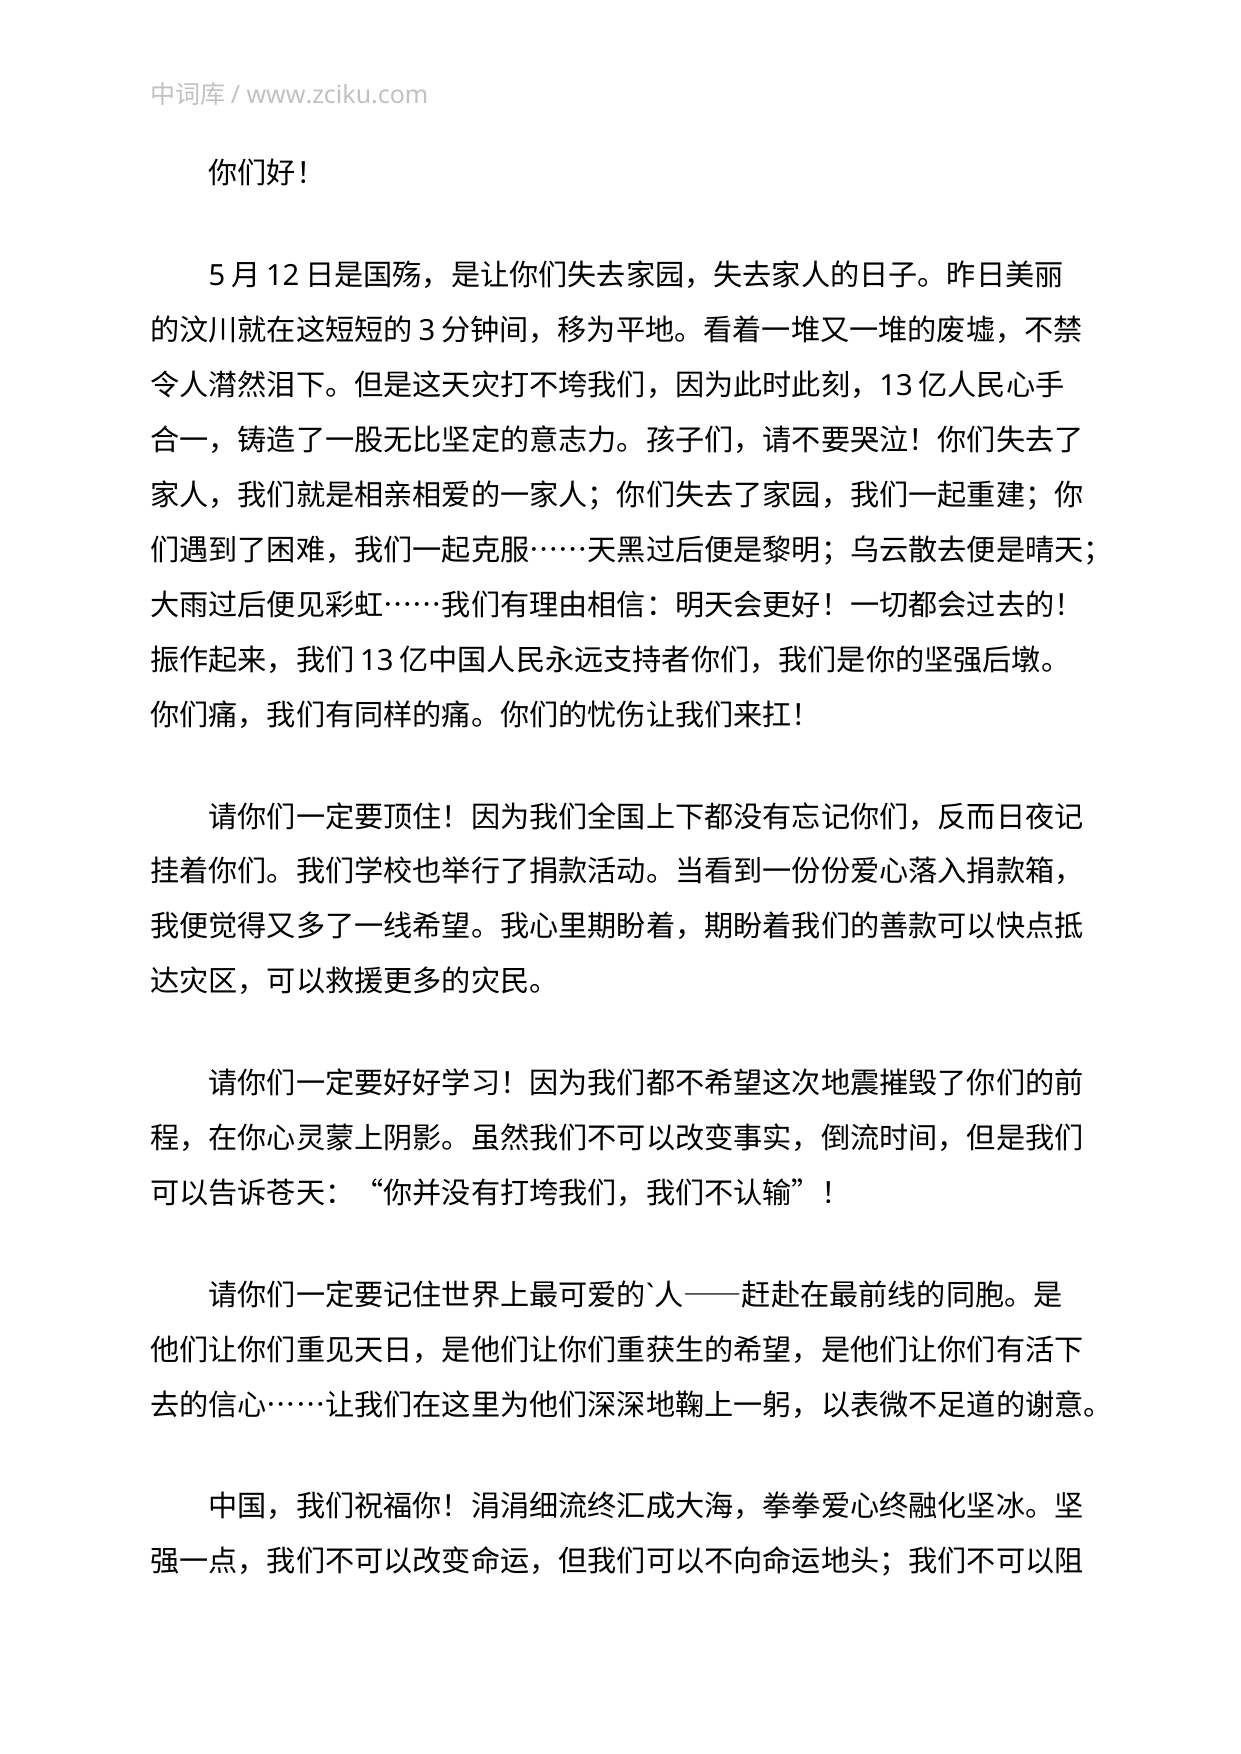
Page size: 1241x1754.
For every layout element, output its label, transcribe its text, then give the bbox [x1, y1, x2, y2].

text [150, 1483, 1090, 1580]
text 请你们一定要记住世界上最可爱的`人——赶赴在最前线的同胞。是他们让你们重见天日，是他们让你们重获生的希望，是他们让你们有活下去的信心……让我们在这里为他们深深地鞠上一躬，以表微不足道的谢意。 [150, 1271, 1090, 1423]
text 5月12日是国殇，是让你们失去家园，失去家人的日子。昨日美丽的汶川就在这短短的3分钟间，移为平地。看着一堆又一堆的废墟，不禁令人潸然泪下。但是这天灾打不垮我们，因为此时此刻，13亿人民心手合一，铸造了一股无比坚定的意志力。孩子们，请不要哭泣！你们失去了家人，我们就是相亲相爱的一家人；你们失去了家园，我们一起重建；你们遇到了困难，我们一起克服……天黑过后便是黎明；乌云散去便是晴天；大雨过后便见彩虹……我们有理由相信：明天会更好！一切都会过去的！振作起来，我们13亿中国人民永远支持者你们，我们是你的坚强后墩。你们痛，我们有同样的痛。你们的忧伤让我们来扛！ [150, 252, 1090, 734]
text 请你们一定要顶住！因为我们全国上下都没有忘记你们，反而日夜记挂着你们。我们学校也举行了捐款活动。当看到一份份爱心落入捐款箱，我便觉得又多了一线希望。我心里期盼着，期盼着我们的善款可以快点抵达灾区，可以救援更多的灾民。 [150, 793, 1090, 1000]
text 你们好！ [150, 150, 1090, 192]
text 请你们一定要好好学习！因为我们都不希望这次地震摧毁了你们的前程，在你心灵蒙上阴影。虽然我们不可以改变事实，倒流时间，但是我们可以告诉苍天：“你并没有打垮我们，我们不认输”！ [150, 1059, 1090, 1212]
